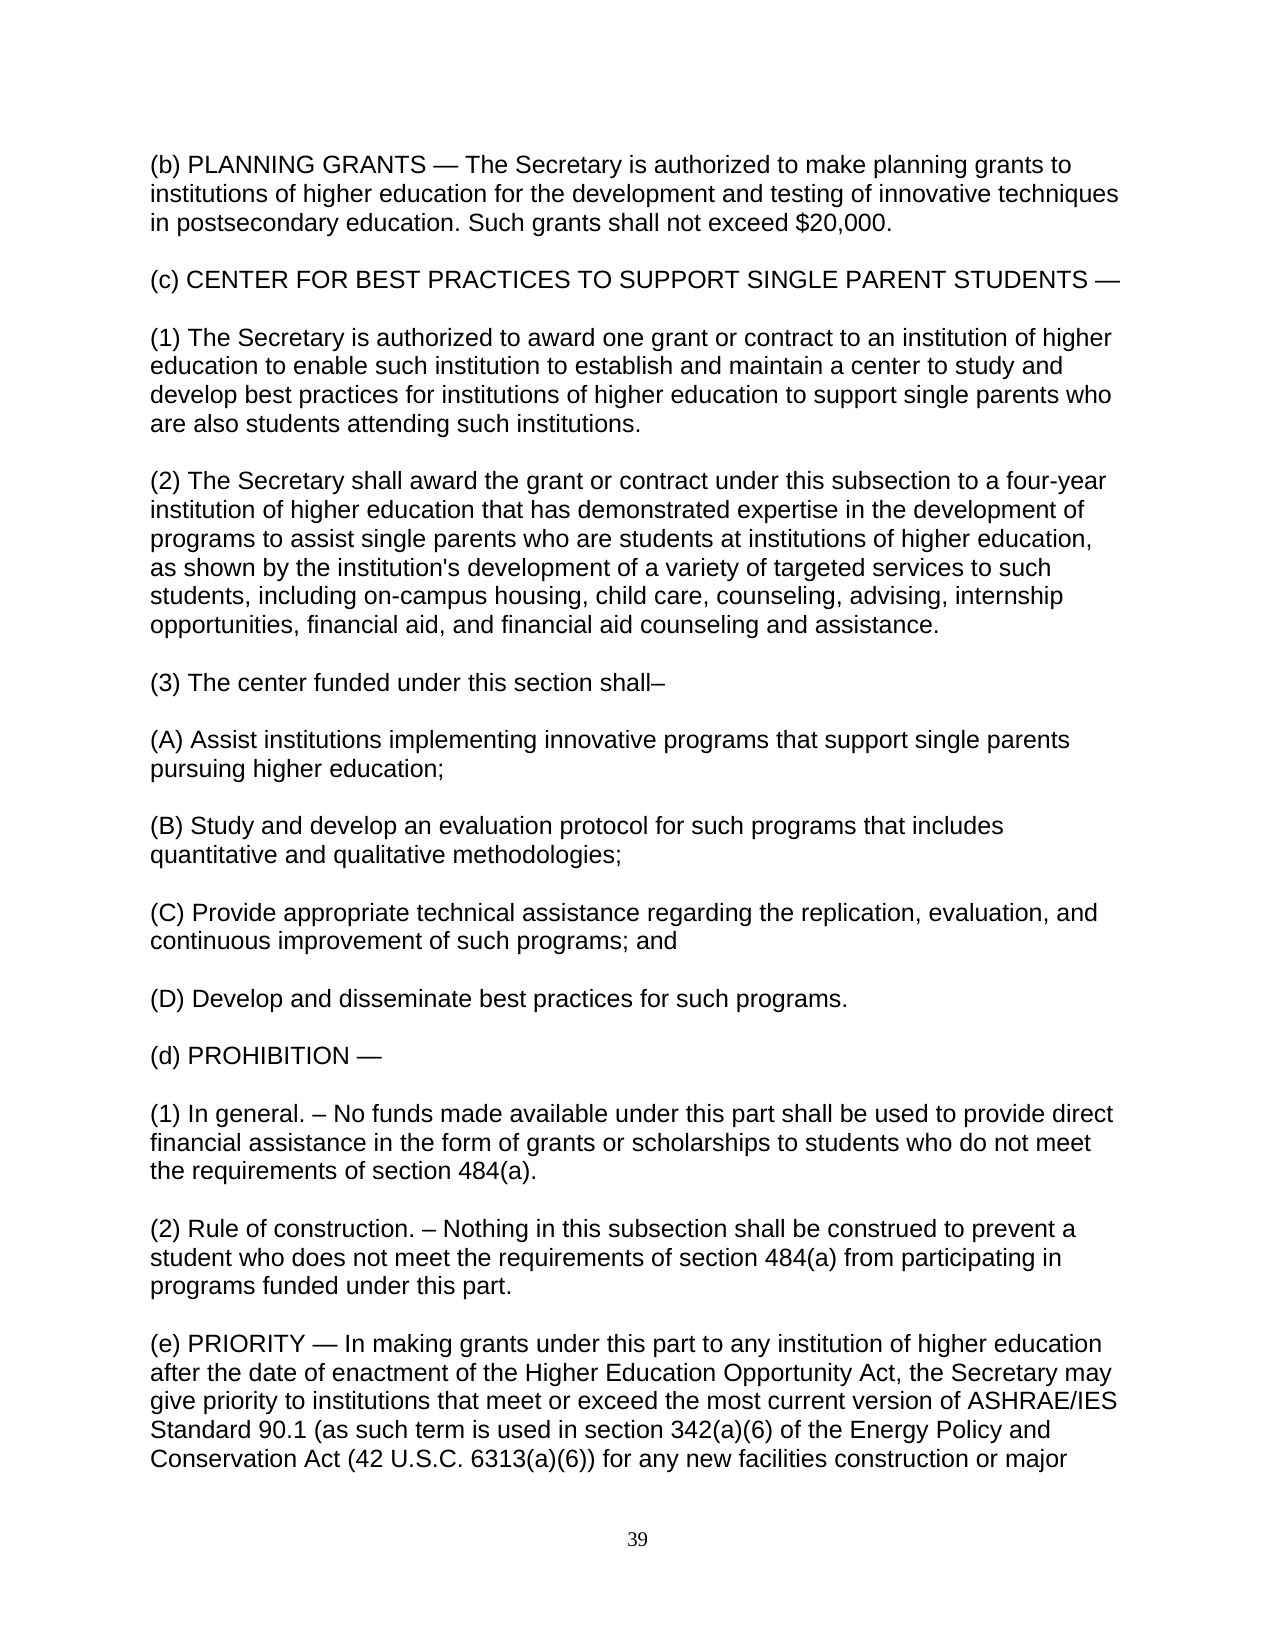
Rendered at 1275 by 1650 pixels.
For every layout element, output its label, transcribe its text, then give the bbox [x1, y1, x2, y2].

text (A) Assist institutions implementing innovative programs that support single parents pursuing higher education; [150, 725, 1125, 782]
text (3) The center funded under this section shall– [150, 667, 1125, 696]
text (1) In general. – No funds made available under this part shall be used to provide direct financial assistance in the form of grants or scholarships to students who do not meet the requirements of section 484(a). [150, 1099, 1125, 1185]
text (d) PROHIBITION — [150, 1041, 1125, 1070]
text (B) Study and develop an evaluation protocol for such programs that includes quantitative and qualitative methodologies; [150, 811, 1125, 869]
text (C) Provide appropriate technical assistance regarding the replication, evaluation, and continuous improvement of such programs; and [150, 897, 1125, 955]
text (D) Develop and disseminate best practices for such programs. [150, 984, 1125, 1012]
text (b) PLANNING GRANTS — The Secretary is authorized to make planning grants to institutions of higher education for the development and testing of innovative techniques in postsecondary education. Such grants shall not exceed $20,000. [150, 150, 1125, 236]
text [150, 1329, 1125, 1472]
text (2) The Secretary shall award the grant or contract under this subsection to a four-year institution of higher education that has demonstrated expertise in the development of programs to assist single parents who are students at institutions of higher education, as shown by the institution's development of a variety of targeted services to such students, including on-campus housing, child care, counseling, advising, internship opportunities, financial aid, and financial aid counseling and assistance. [150, 466, 1125, 639]
text (c) CENTER FOR BEST PRACTICES TO SUPPORT SINGLE PARENT STUDENTS — [150, 265, 1125, 294]
text (1) The Secretary is authorized to award one grant or contract to an institution of higher education to enable such institution to establish and maintain a center to study and develop best practices for institutions of higher education to support single parents who are also students attending such institutions. [150, 322, 1125, 437]
text (2) Rule of construction. – Nothing in this subsection shall be construed to prevent a student who does not meet the requirements of section 484(a) from participating in programs funded under this part. [150, 1214, 1125, 1300]
